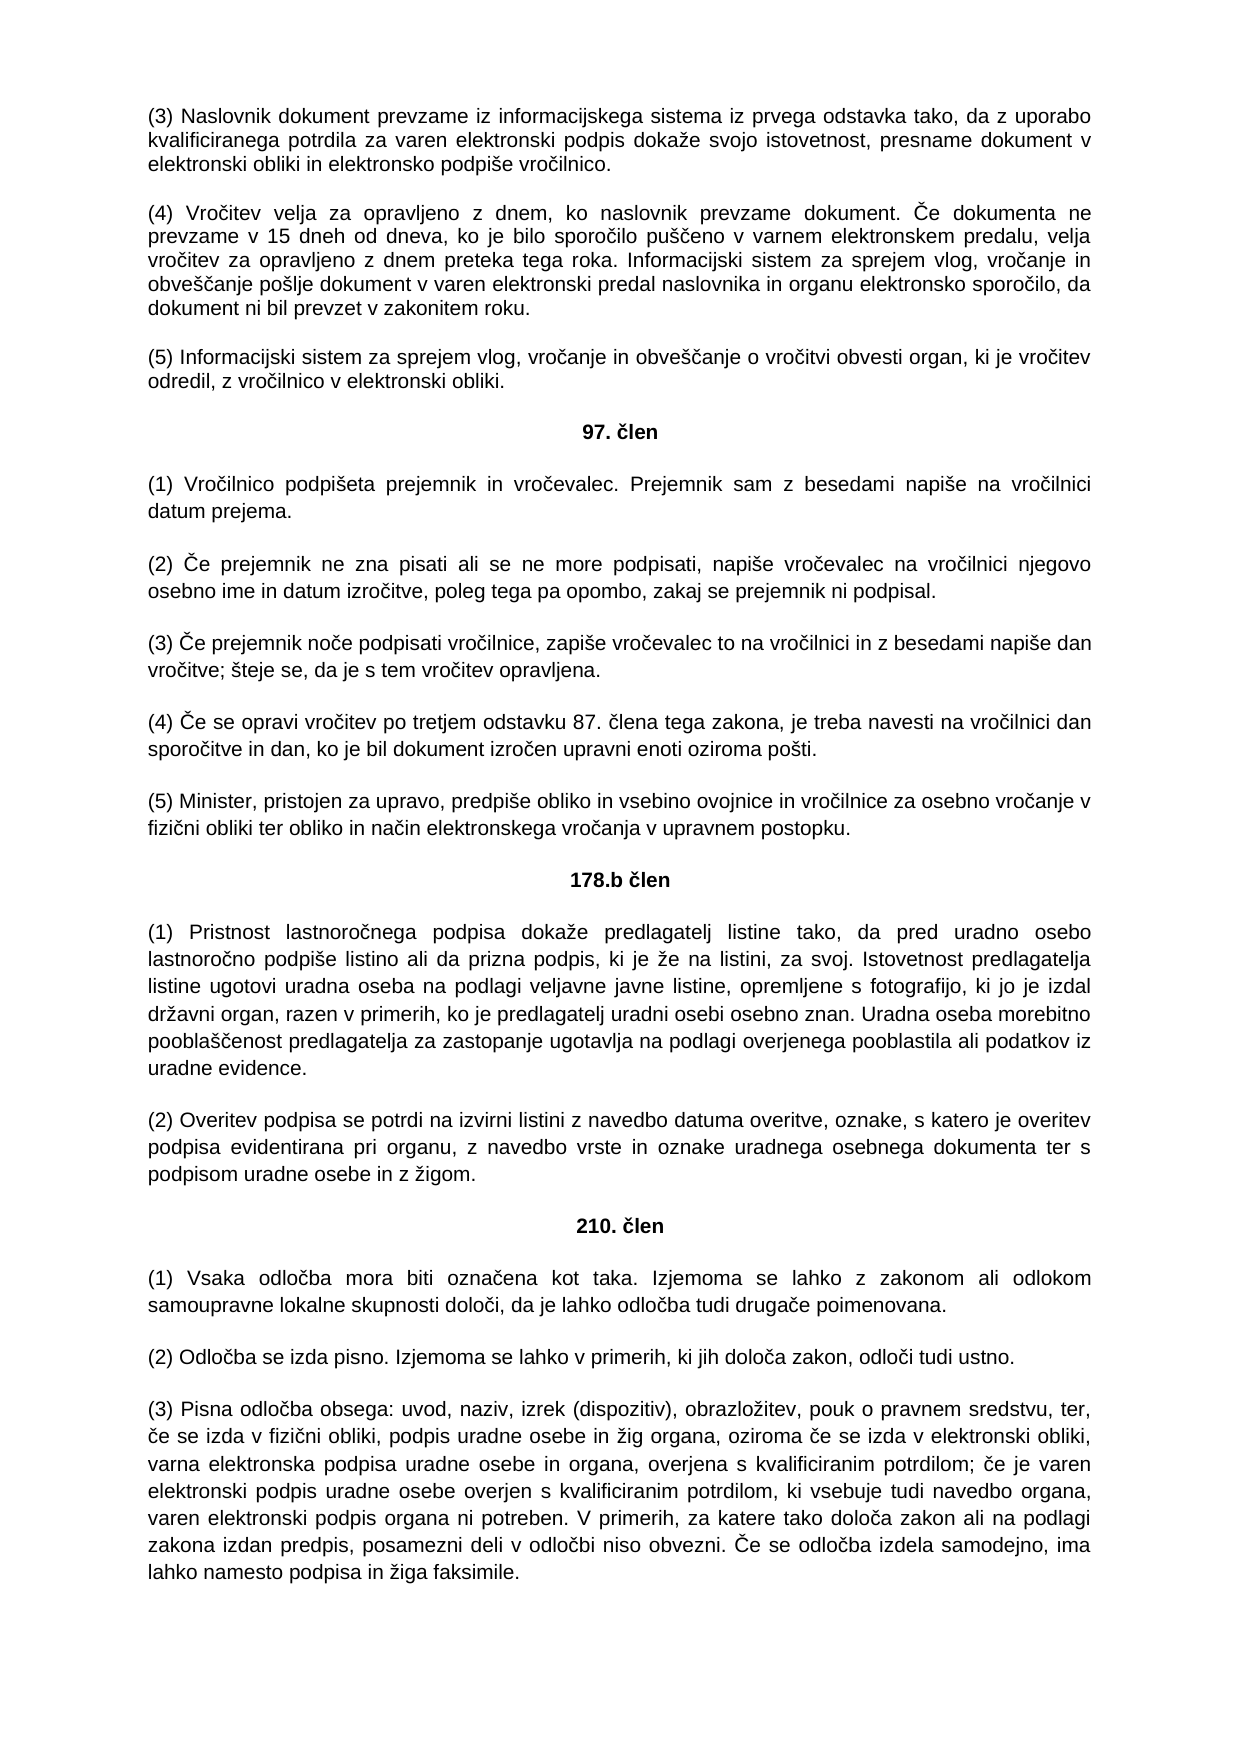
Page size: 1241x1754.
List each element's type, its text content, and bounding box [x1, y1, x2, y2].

text (4) Vročitev velja za opravljeno z dnem, ko naslovnik prevzame dokument. Če dokumenta ne prevzame v 15 dneh od dneva, ko je bilo sporočilo puščeno v varnem elektronskem predalu, velja vročitev za opravljeno z dnem preteka tega roka. Informacijski sistem za sprejem vlog, vročanje in obveščanje pošlje dokument v varen elektronski predal naslovnika in organu elektronsko sporočilo, da dokument ni bil prevzet v zakonitem roku. [148, 200, 1093, 320]
text (2) Odločba se izda pisno. Izjemoma se lahko v primerih, ki jih določa zakon, odloči tudi ustno. [148, 1343, 1093, 1370]
text (3) Pisna odločba obsega: uvod, naziv, izrek (dispozitiv), obrazložitev, pouk o pravnem sredstvu, ter, če se izda v fizični obliki, podpis uradne osebe in žig organa, oziroma če se izda v elektronski obliki, varna elektronska podpisa uradne osebe in organa, overjena s kvalificiranim potrdilom; če je varen elektronski podpis uradne osebe overjen s kvalificiranim potrdilom, ki vsebuje tudi navedbo organa, varen elektronski podpis organa ni potreben. V primerih, za katere tako določa zakon ali na podlagi zakona izdan predpis, posamezni deli v odločbi niso obvezni. Če se odločba izdela samodejno, ima lahko namesto podpisa in žiga faksimile. [148, 1395, 1093, 1585]
text 97. člen [148, 418, 1093, 445]
text 210. člen [148, 1212, 1093, 1239]
text (1) Vsaka odločba mora biti označena kot taka. Izjemoma se lahko z zakonom ali odlokom samoupravne lokalne skupnosti določi, da je lahko odločba tudi drugače poimenovana. [148, 1264, 1093, 1318]
text (4) Če se opravi vročitev po tretjem odstavku 87. člena tega zakona, je treba navesti na vročilnici dan sporočitve in dan, ko je bil dokument izročen upravni enoti oziroma pošti. [148, 708, 1093, 762]
text (3) Naslovnik dokument prevzame iz informacijskega sistema iz prvega odstavka tako, da z uporabo kvalificiranega potrdila za varen elektronski podpis dokaže svojo istovetnost, presname dokument v elektronski obliki in elektronsko podpiše vročilnico. [148, 103, 1093, 175]
text (2) Če prejemnik ne zna pisati ali se ne more podpisati, napiše vročevalec na vročilnici njegovo osebno ime in datum izročitve, poleg tega pa opombo, zakaj se prejemnik ni podpisal. [148, 549, 1093, 603]
text (3) Če prejemnik noče podpisati vročilnice, zapiše vročevalec to na vročilnici in z besedami napiše dan vročitve; šteje se, da je s tem vročitev opravljena. [148, 628, 1093, 683]
text (1) Vročilnico podpišeta prejemnik in vročevalec. Prejemnik sam z besedami napiše na vročilnici datum prejema. [148, 470, 1093, 524]
text (1) Pristnost lastnoročnega podpisa dokaže predlagatelj listine tako, da pred uradno osebo lastnoročno podpiše listino ali da prizna podpis, ki je že na listini, za svoj. Istovetnost predlagatelja listine ugotovi uradna oseba na podlagi veljavne javne listine, opremljene s fotografijo, ki jo je izdal državni organ, razen v primerih, ko je predlagatelj uradni osebi osebno znan. Uradna oseba morebitno pooblaščenost predlagatelja za zastopanje ugotavlja na podlagi overjenega pooblastila ali podatkov iz uradne evidence. [148, 918, 1093, 1081]
text 178.b člen [148, 866, 1093, 893]
text (2) Overitev podpisa se potrdi na izvirni listini z navedbo datuma overitve, oznake, s katero je overitev podpisa evidentirana pri organu, z navedbo vrste in oznake uradnega osebnega dokumenta ter s podpisom uradne osebe in z žigom. [148, 1106, 1093, 1187]
text (5) Minister, pristojen za upravo, predpiše obliko in vsebino ovojnice in vročilnice za osebno vročanje v fizični obliki ter obliko in način elektronskega vročanja v upravnem postopku. [148, 787, 1093, 841]
text (5) Informacijski sistem za sprejem vlog, vročanje in obveščanje o vročitvi obvesti organ, ki je vročitev odredil, z vročilnico v elektronski obliki. [148, 345, 1093, 393]
